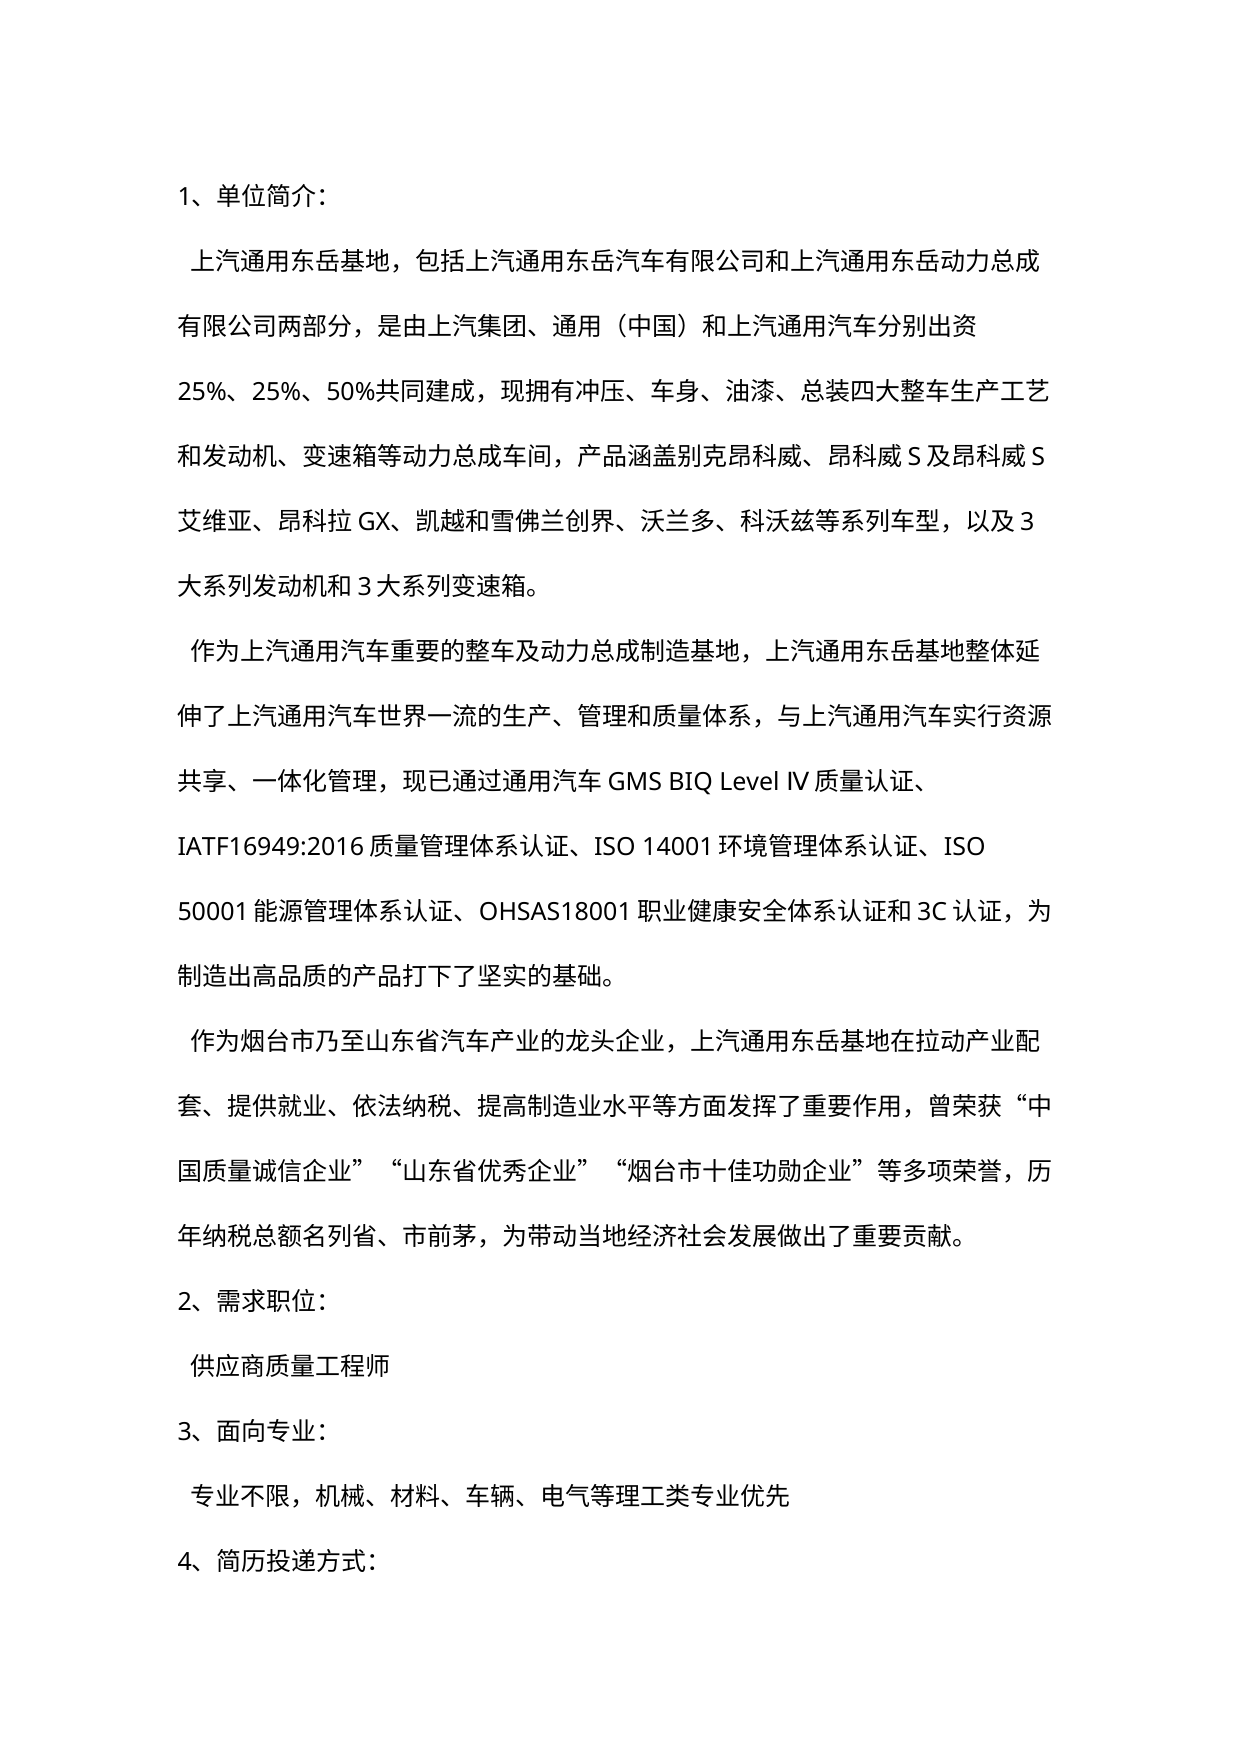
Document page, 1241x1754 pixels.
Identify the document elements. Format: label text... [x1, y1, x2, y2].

text 专业不限，机械、材料、车辆、电气等理工类专业优先 [177, 1462, 1063, 1527]
text 2、需求职位： [177, 1267, 1063, 1332]
text 作为上汽通用汽车重要的整车及动力总成制造基地，上汽通用东岳基地整体延伸了上汽通用汽车世界一流的生产、管理和质量体系，与上汽通用汽车实行资源共享、一体化管理，现已通过通用汽车GMS BIQ Level Ⅳ质量认证、IATF16949:2016质量管理体系认证、ISO 14001环境管理体系认证、ISO 50001能源管理体系认证、OHSAS18001职业健康安全体系认证和3C认证，为制造出高品质的产品打下了坚实的基础。 [177, 617, 1063, 1007]
text 供应商质量工程师 [177, 1332, 1063, 1397]
text 4、简历投递方式： [177, 1527, 1063, 1592]
text 1、单位简介： [177, 162, 1063, 227]
text 3、面向专业： [177, 1397, 1063, 1462]
text 作为烟台市乃至山东省汽车产业的龙头企业，上汽通用东岳基地在拉动产业配套、提供就业、依法纳税、提高制造业水平等方面发挥了重要作用，曾荣获“中国质量诚信企业”“山东省优秀企业”“烟台市十佳功勋企业”等多项荣誉，历年纳税总额名列省、市前茅，为带动当地经济社会发展做出了重要贡献。 [177, 1007, 1063, 1267]
text 上汽通用东岳基地，包括上汽通用东岳汽车有限公司和上汽通用东岳动力总成有限公司两部分，是由上汽集团、通用（中国）和上汽通用汽车分别出资25%、25%、50%共同建成，现拥有冲压、车身、油漆、总装四大整车生产工艺和发动机、变速箱等动力总成车间，产品涵盖别克昂科威、昂科威S及昂科威S艾维亚、昂科拉GX、凯越和雪佛兰创界、沃兰多、科沃兹等系列车型，以及3大系列发动机和3大系列变速箱。 [177, 227, 1063, 617]
